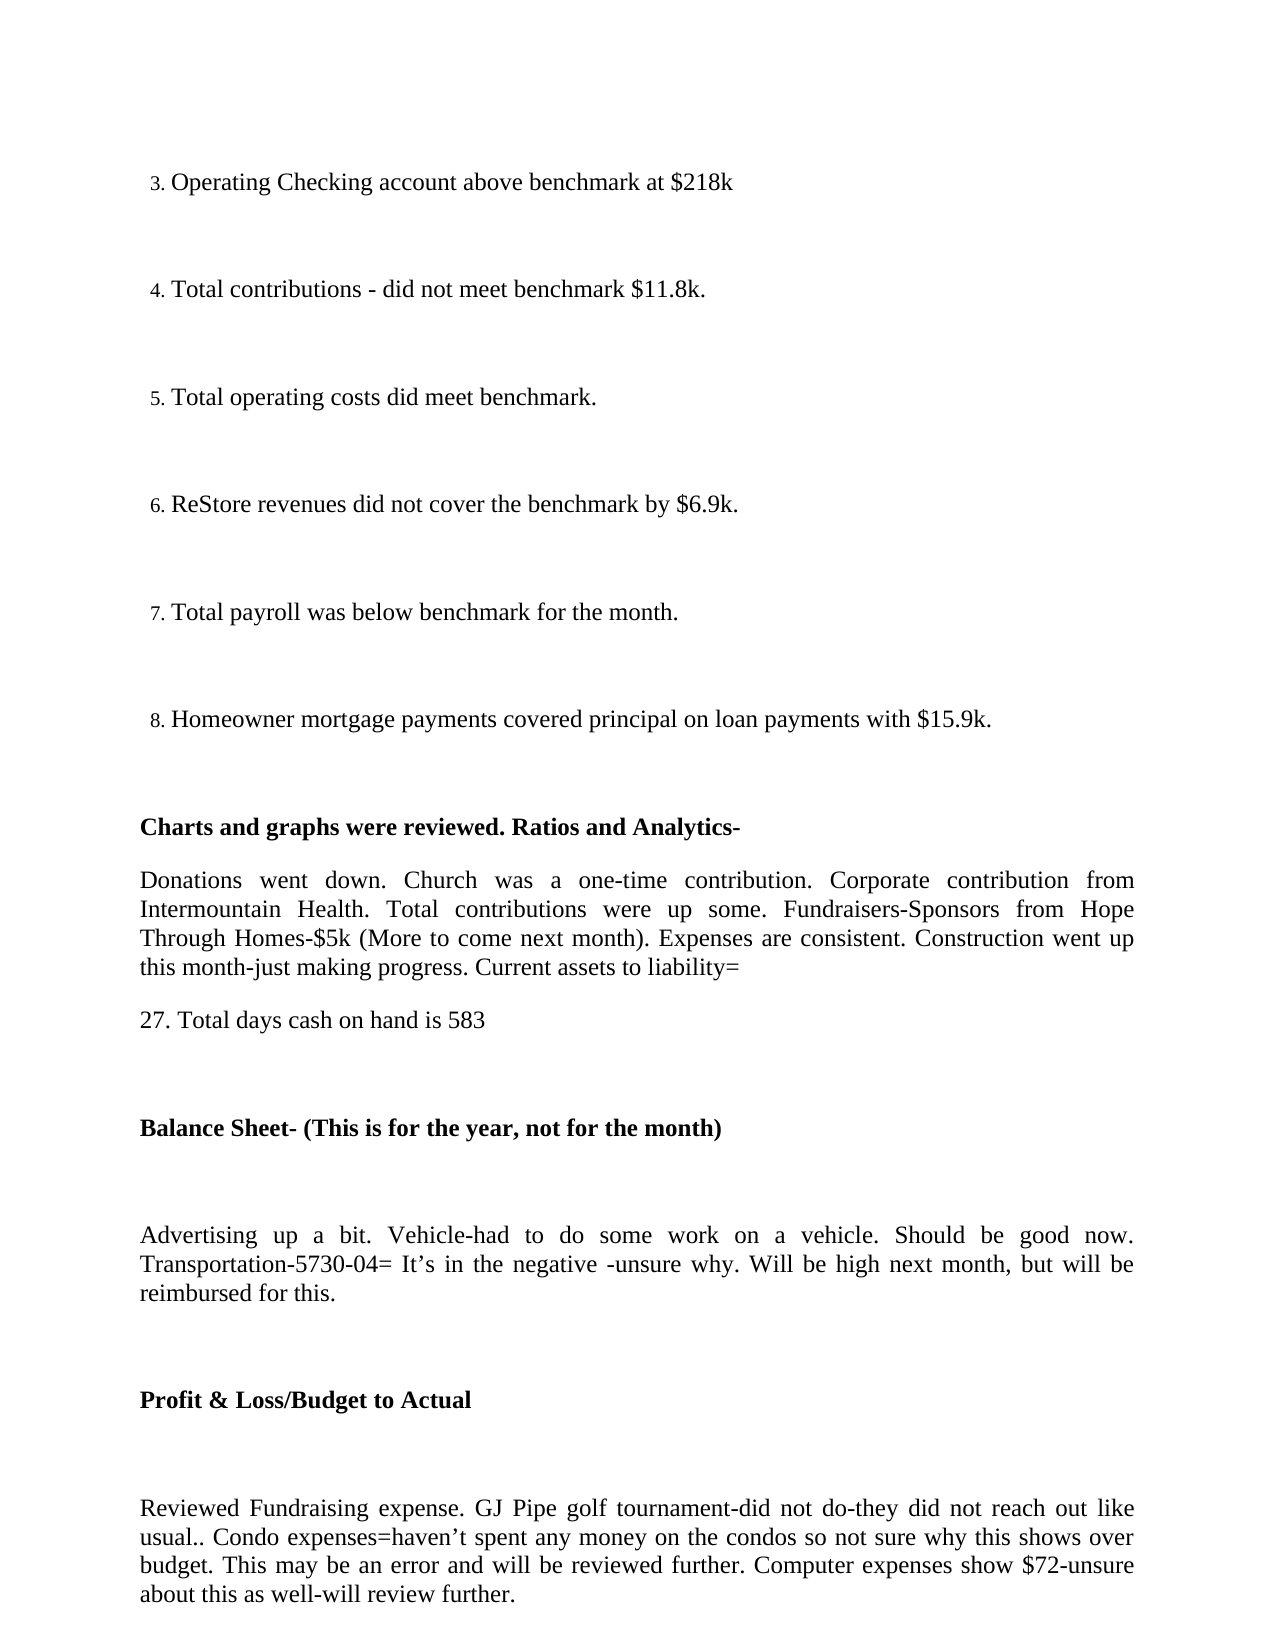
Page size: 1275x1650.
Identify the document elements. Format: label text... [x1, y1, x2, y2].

list Total operating costs did meet benchmark. [150, 382, 1135, 410]
list Operating Checking account above benchmark at $218k [150, 167, 1135, 195]
list Total payroll was below benchmark for the month. [150, 597, 1135, 625]
list ReStore revenues did not cover the benchmark by $6.9k. [150, 489, 1135, 518]
text Reviewed Fundraising expense. GJ Pipe golf tournament-did not do-they did not reach out like usual.. Condo expenses=haven’t spent any money on the condos so not sure why this shows over budget. This may be an error and will be reviewed further. Computer expenses show $72-unsure about this as well-will review further. [139, 1493, 1135, 1608]
text Charts and graphs were reviewed. Ratios and Analytics- [139, 812, 1135, 840]
text Balance Sheet- (This is for the year, not for the month) [139, 1113, 1135, 1142]
text Advertising up a bit. Vehicle-had to do some work on a vehicle. Should be good now. Transportation-5730-04= It’s in the negative -unsure why. Will be high next month, but will be reimbursed for this. [139, 1220, 1135, 1307]
list Total contributions - did not meet benchmark $11.8k. [150, 274, 1135, 303]
text 27. Total days cash on hand is 583 [139, 1005, 1135, 1034]
text Profit & Loss/Budget to Actual [139, 1385, 1135, 1414]
list Homeowner mortgage payments covered principal on loan payments with $15.9k. [150, 704, 1135, 733]
text Donations went down. Church was a one-time contribution. Corporate contribution from Intermountain Health. Total contributions were up some. Fundraisers-Sponsors from Hope Through Homes-$5k (More to come next month). Expenses are consistent. Construction went up this month-just making progress. Current assets to liability= [139, 865, 1135, 980]
